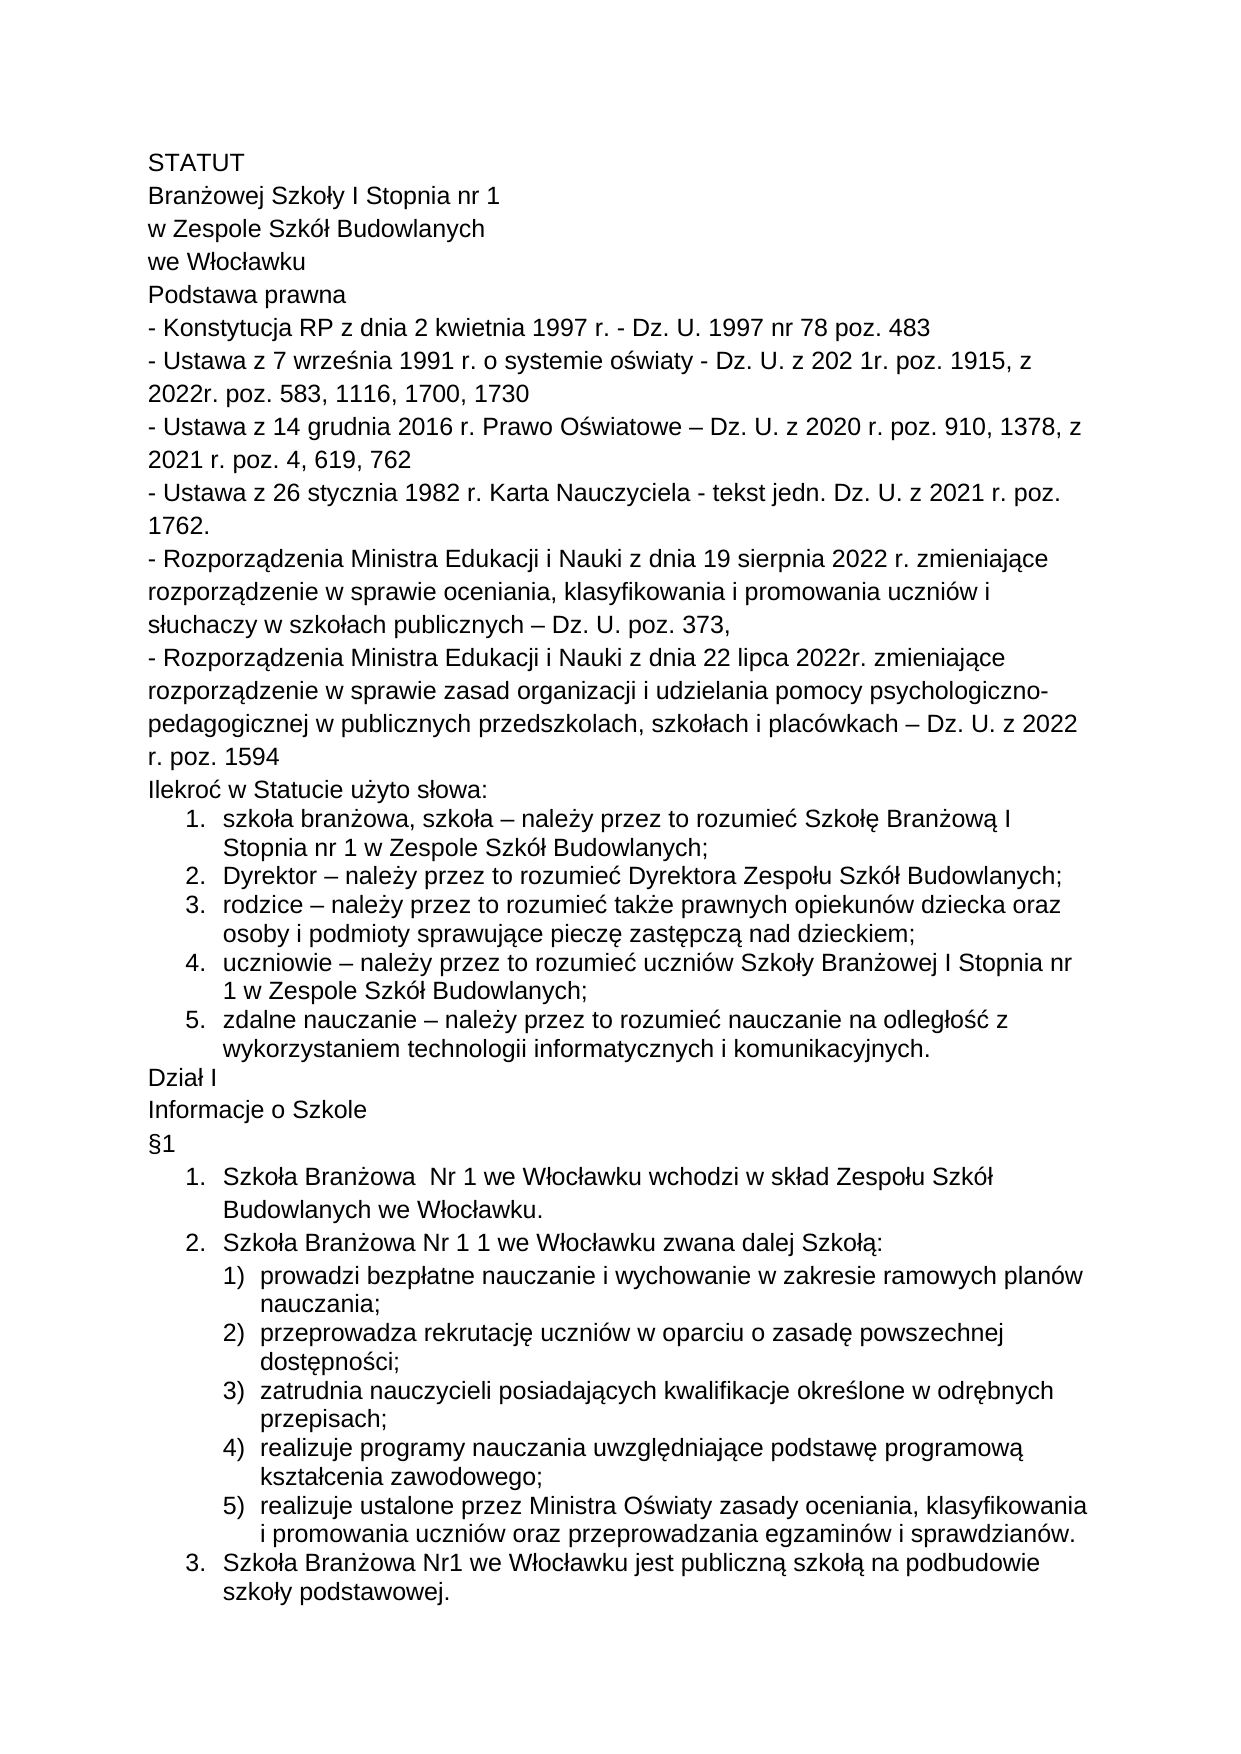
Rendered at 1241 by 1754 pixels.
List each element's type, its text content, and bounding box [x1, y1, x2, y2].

text Dział I [148, 1062, 1093, 1091]
text - Rozporządzenia Ministra Edukacji i Nauki z dnia 22 lipca 2022r. zmieniające rozporządzenie w sprawie zasad organizacji i udzielania pomocy psychologiczno-pedagogicznej w publicznych przedszkolach, szkołach i placówkach – Dz. U. z 2022 r. poz. 1594 [148, 643, 1093, 771]
text Podstawa prawna [148, 280, 1093, 308]
list prowadzi bezpłatne nauczanie i wychowanie w zakresie ramowych planów nauczania; [223, 1261, 1093, 1318]
text - Ustawa z 7 września 1991 r. o systemie oświaty - Dz. U. z 202 1r. poz. 1915, z 2022r. poz. 583, 1116, 1700, 1730 [148, 346, 1093, 407]
list zdalne nauczanie – należy przez to rozumieć nauczanie na odległość z wykorzystaniem technologii informatycznych i komunikacyjnych. [185, 1005, 1093, 1062]
list szkoła branżowa, szkoła – należy przez to rozumieć Szkołę Branżową I Stopnia nr 1 w Zespole Szkół Budowlanych; [185, 804, 1093, 861]
text Ilekroć w Statucie użyto słowa: [148, 775, 1093, 804]
text w Zespole Szkół Budowlanych [148, 214, 1093, 242]
text - Ustawa z 14 grudnia 2016 r. Prawo Oświatowe – Dz. U. z 2020 r. poz. 910, 1378, z 2021 r. poz. 4, 619, 762 [148, 412, 1093, 473]
text Informacje o Szkole [148, 1096, 1093, 1124]
list Szkoła Branżowa Nr 1 we Włocławku wchodzi w skład Zespołu Szkół Budowlanych we Włocławku. [185, 1162, 1093, 1223]
list uczniowie – należy przez to rozumieć uczniów Szkoły Branżowej I Stopnia nr 1 w Zespole Szkół Budowlanych; [185, 947, 1093, 1005]
text §1 [148, 1128, 1093, 1157]
list zatrudnia nauczycieli posiadających kwalifikacje określone w odrębnych przepisach; [223, 1376, 1093, 1433]
list realizuje ustalone przez Ministra Oświaty zasady oceniania, klasyfikowania i promowania uczniów oraz przeprowadzania egzaminów i sprawdzianów. [223, 1491, 1093, 1548]
text - Rozporządzenia Ministra Edukacji i Nauki z dnia 19 sierpnia 2022 r. zmieniające rozporządzenie w sprawie oceniania, klasyfikowania i promowania uczniów i słuchaczy w szkołach publicznych – Dz. U. poz. 373, [148, 544, 1093, 639]
text - Konstytucja RP z dnia 2 kwietnia 1997 r. - Dz. U. 1997 nr 78 poz. 483 [148, 313, 1093, 341]
text STATUT [148, 148, 1093, 176]
list Szkoła Branżowa Nr1 we Włocławku jest publiczną szkołą na podbudowie szkoły podstawowej. [185, 1548, 1093, 1606]
list rodzice – należy przez to rozumieć także prawnych opiekunów dziecka oraz osoby i podmioty sprawujące pieczę zastępczą nad dzieckiem; [185, 890, 1093, 947]
text we Włocławku [148, 247, 1093, 275]
list Szkoła Branżowa Nr 1 1 we Włocławku zwana dalej Szkołą: [185, 1228, 1093, 1256]
list przeprowadza rekrutację uczniów w oparciu o zasadę powszechnej dostępności; [223, 1318, 1093, 1376]
list Dyrektor – należy przez to rozumieć Dyrektora Zespołu Szkół Budowlanych; [185, 861, 1093, 890]
list realizuje programy nauczania uwzględniające podstawę programową kształcenia zawodowego; [223, 1433, 1093, 1491]
text - Ustawa z 26 stycznia 1982 r. Karta Nauczyciela - tekst jedn. Dz. U. z 2021 r. poz. 1762. [148, 478, 1093, 539]
text Branżowej Szkoły I Stopnia nr 1 [148, 181, 1093, 209]
